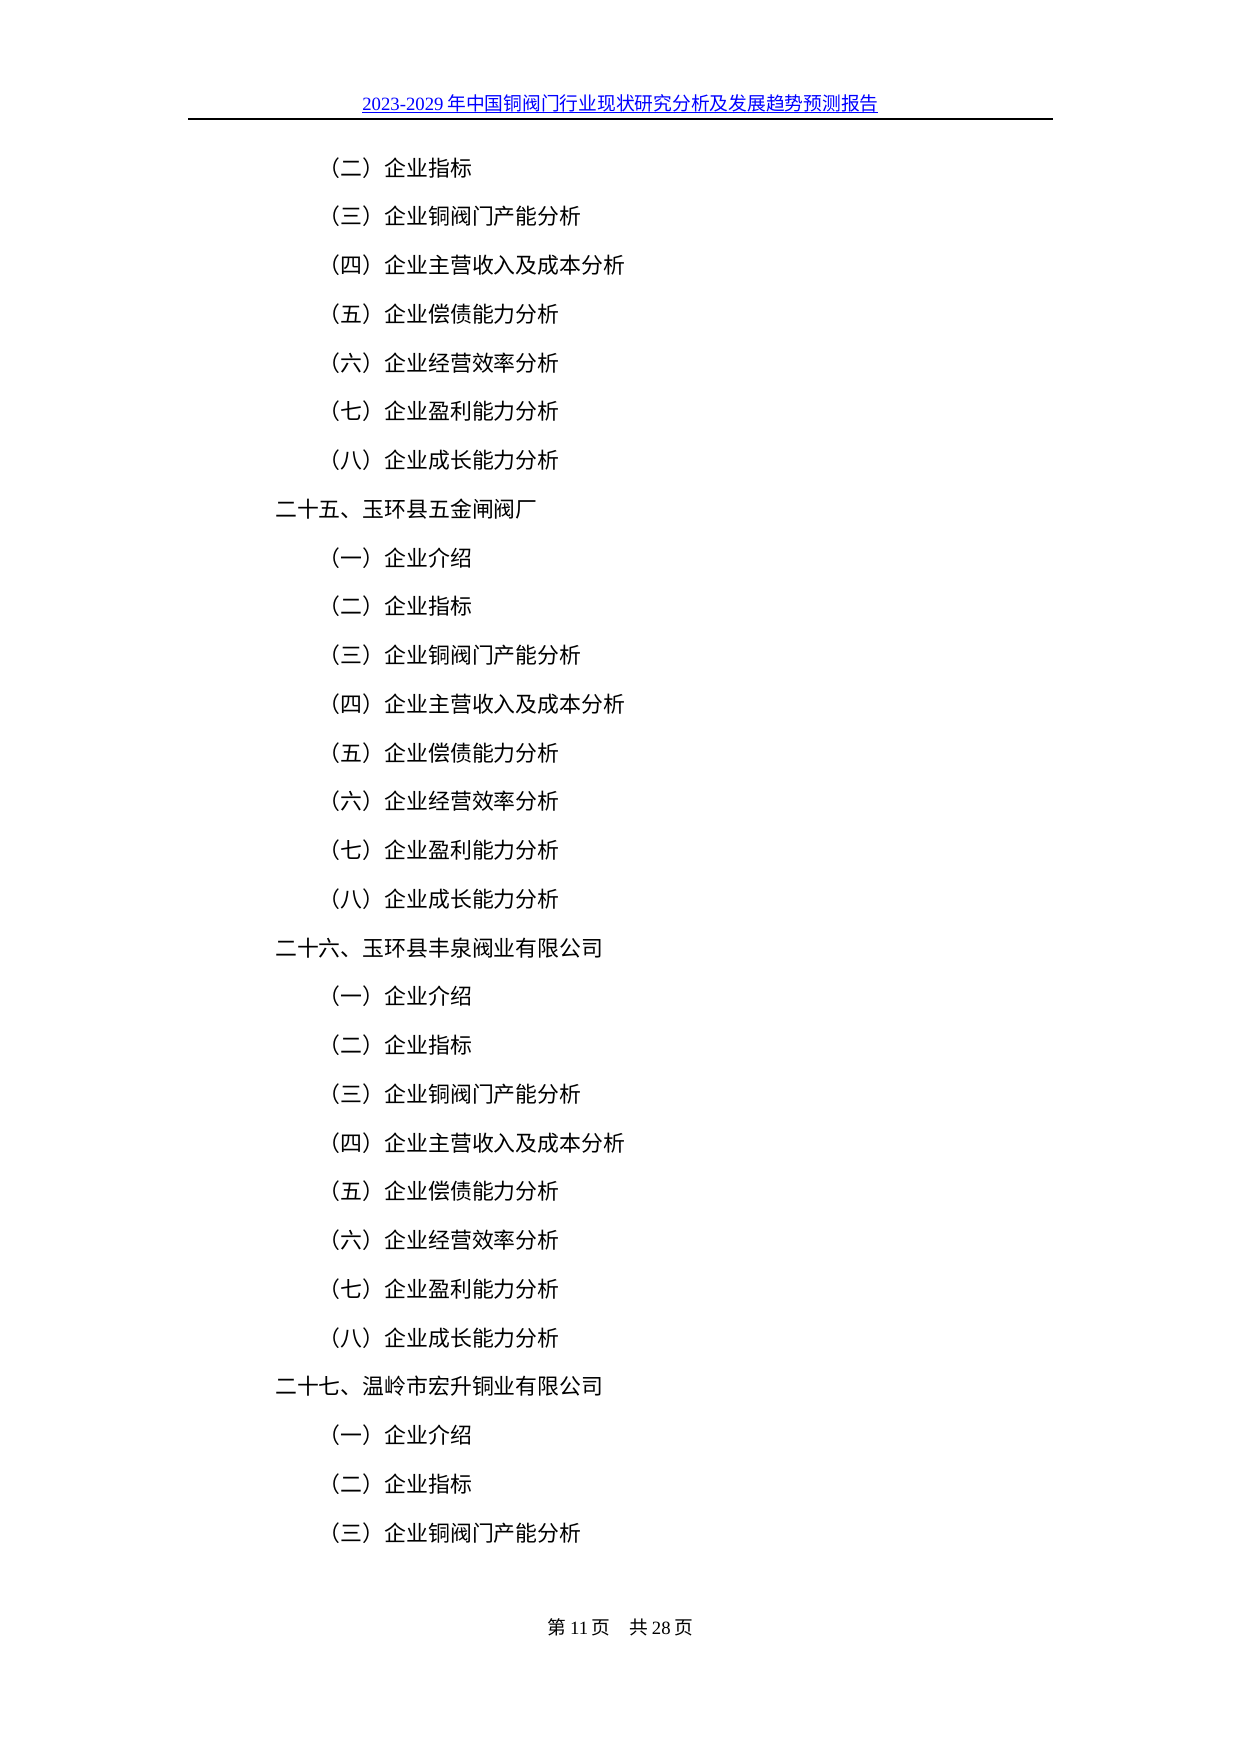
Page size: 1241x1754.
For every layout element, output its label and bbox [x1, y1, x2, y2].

text [187, 150, 1053, 1548]
